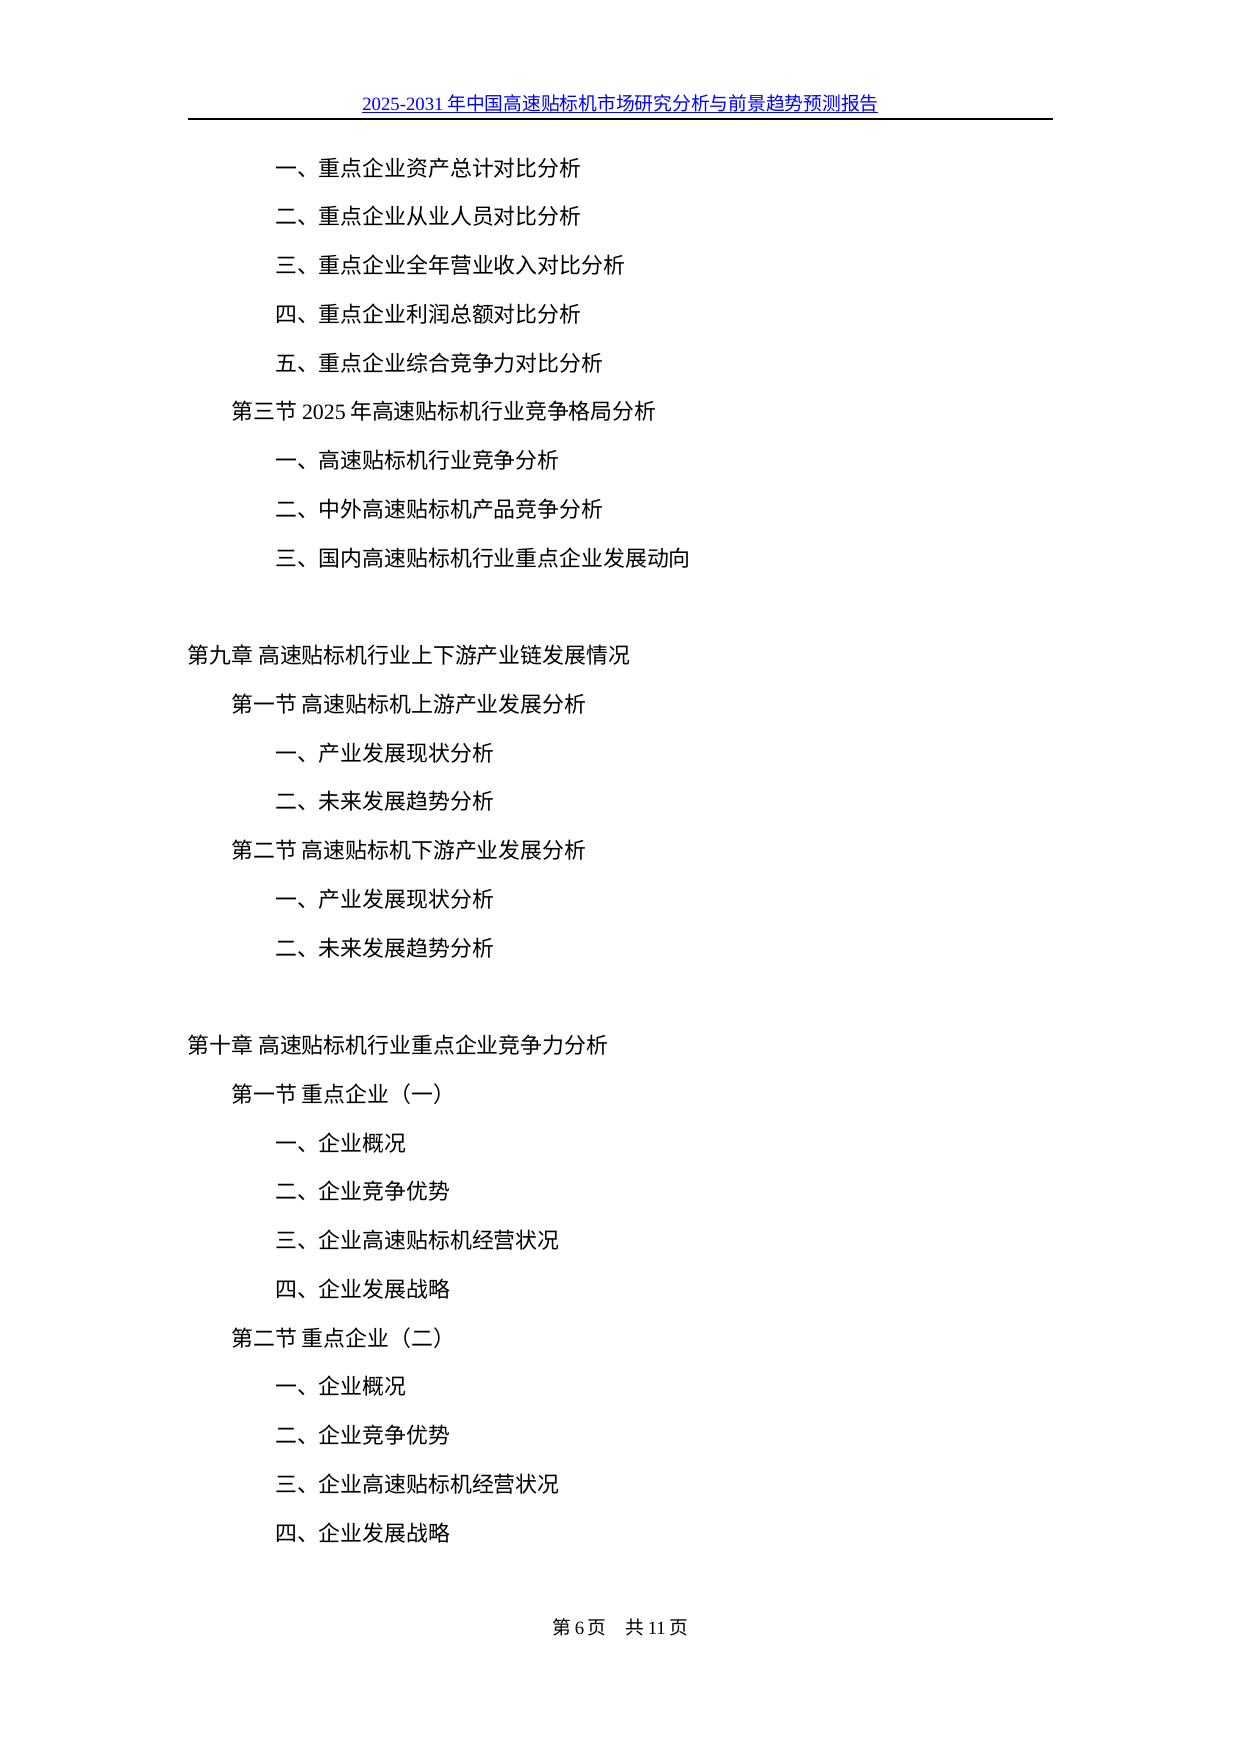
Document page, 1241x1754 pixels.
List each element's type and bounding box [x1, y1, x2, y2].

text [187, 150, 1053, 1548]
